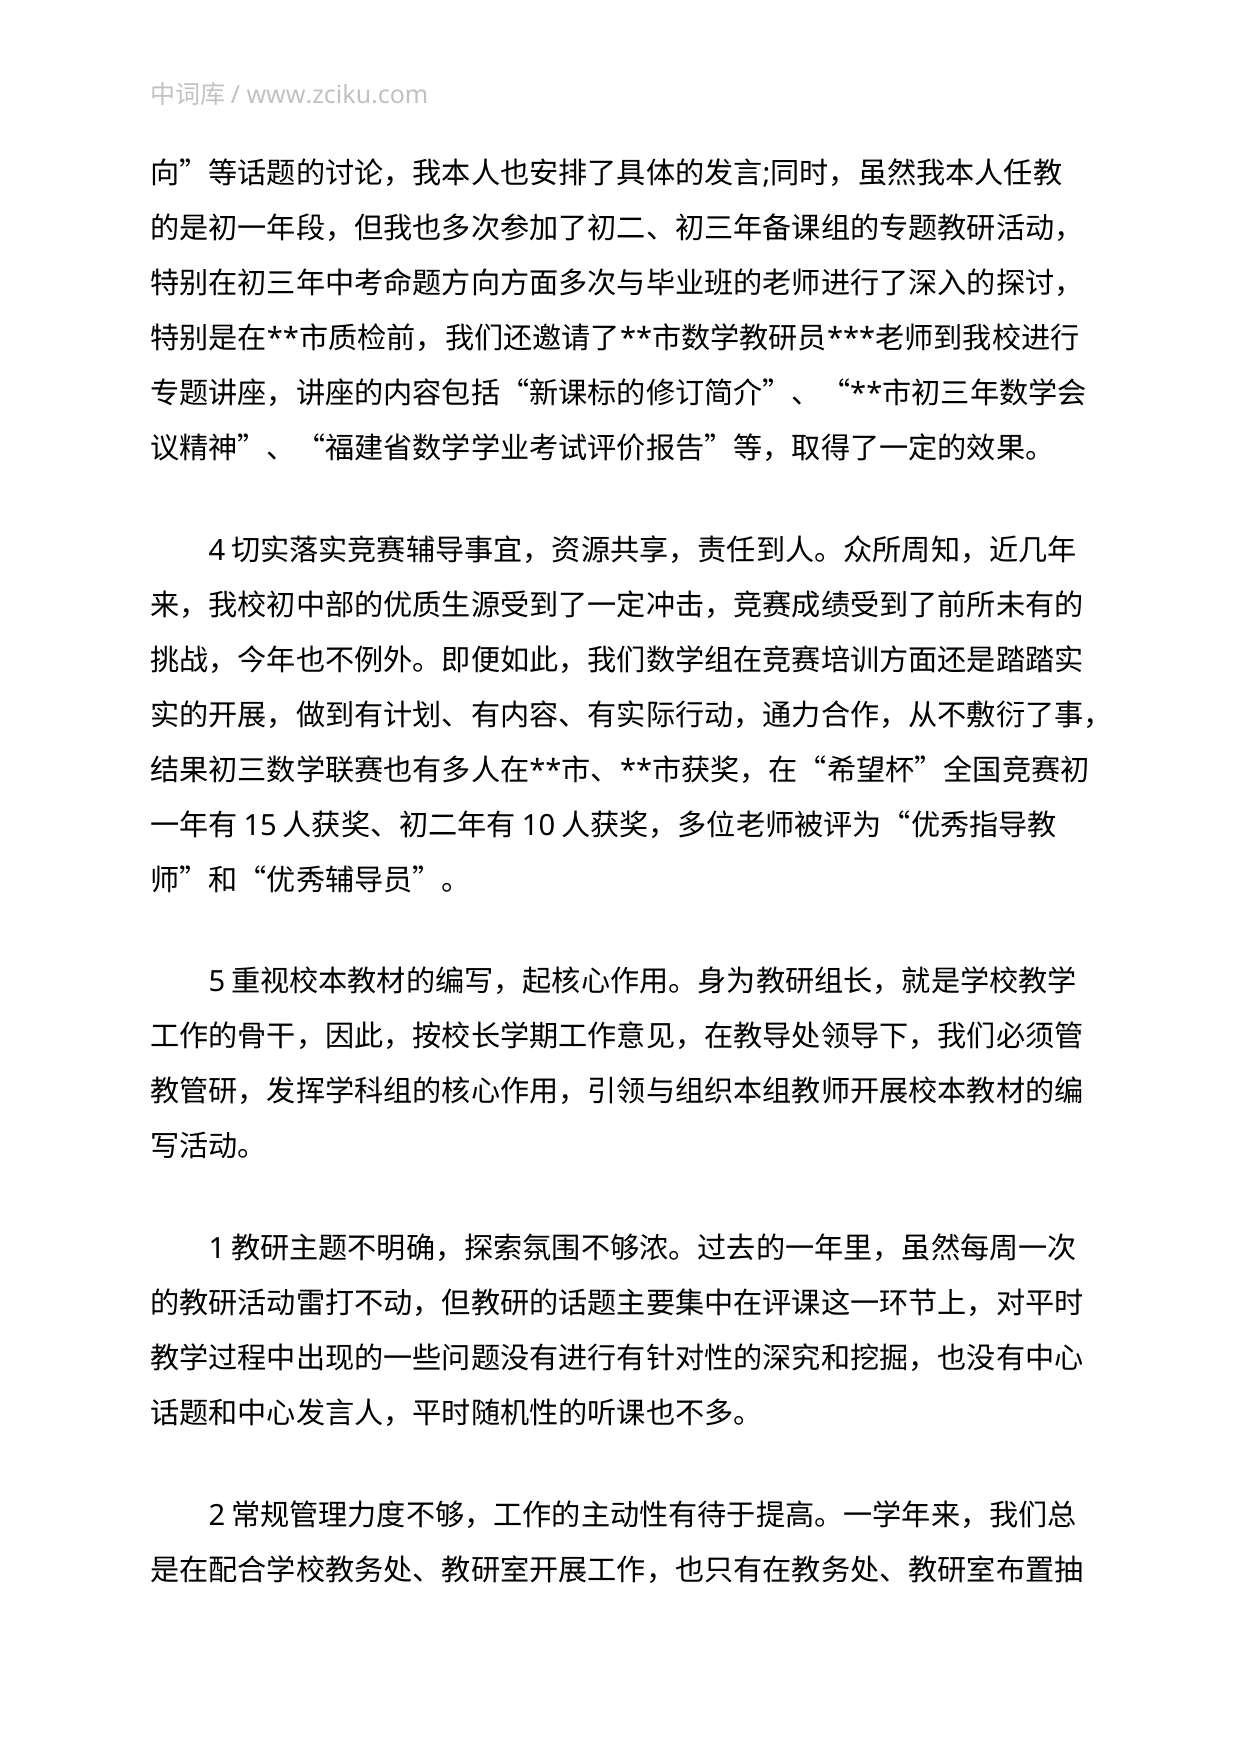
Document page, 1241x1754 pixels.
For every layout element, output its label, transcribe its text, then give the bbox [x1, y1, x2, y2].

text 1教研主题不明确，探索氛围不够浓。过去的一年里，虽然每周一次的教研活动雷打不动，但教研的话题主要集中在评课这一环节上，对平时教学过程中出现的一些问题没有进行有针对性的深究和挖掘，也没有中心话题和中心发言人，平时随机性的听课也不多。 [150, 1224, 1090, 1432]
text 5重视校本教材的编写，起核心作用。身为教研组长，就是学校教学工作的骨干，因此，按校长学期工作意见，在教导处领导下，我们必须管教管研，发挥学科组的核心作用，引领与组织本组教师开展校本教材的编写活动。 [150, 958, 1090, 1165]
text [150, 150, 1090, 467]
text 4切实落实竞赛辅导事宜，资源共享，责任到人。众所周知，近几年来，我校初中部的优质生源受到了一定冲击，竞赛成绩受到了前所未有的挑战，今年也不例外。即便如此，我们数学组在竞赛培训方面还是踏踏实实的开展，做到有计划、有内容、有实际行动，通力合作，从不敷衍了事，结果初三数学联赛也有多人在**市、**市获奖，在“希望杯”全国竞赛初一年有15人获奖、初二年有10人获奖，多位老师被评为“优秀指导教师”和“优秀辅导员”。 [150, 527, 1090, 898]
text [150, 1491, 1090, 1588]
